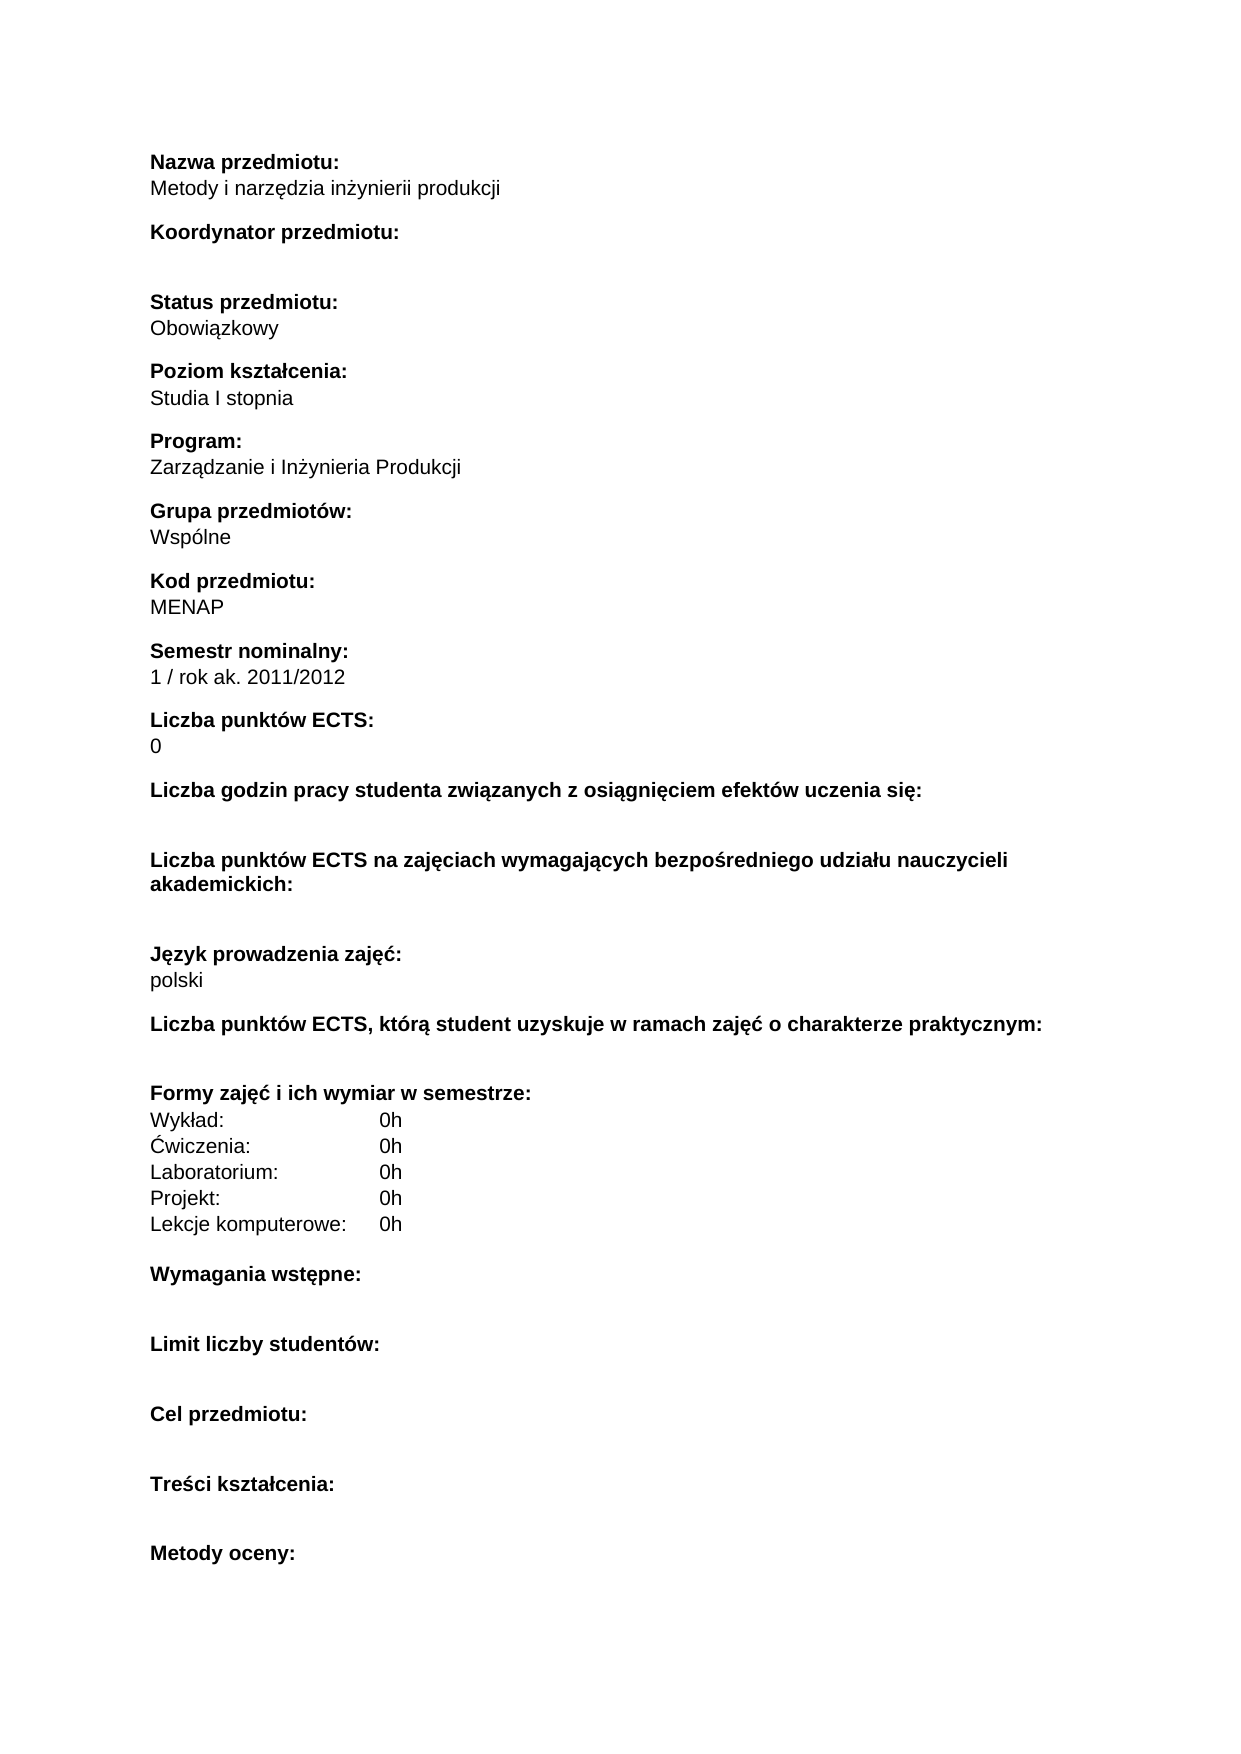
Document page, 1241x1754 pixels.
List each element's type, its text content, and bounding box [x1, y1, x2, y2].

table_cell Ćwiczenia: [140, 1134, 367, 1158]
text Wymagania wstępne: [150, 1262, 1090, 1286]
text MENAP [150, 595, 1090, 619]
text 1 / rok ak. 2011/2012 [150, 664, 1090, 688]
text Liczba godzin pracy studenta związanych z osiągnięciem efektów uczenia się: [150, 778, 1090, 802]
text Formy zajęć i ich wymiar w semestrze: [150, 1081, 1090, 1105]
text Nazwa przedmiotu: [150, 150, 1090, 174]
text 0 [150, 734, 1090, 758]
table_cell Laboratorium: [140, 1160, 367, 1184]
table_cell 0h [369, 1184, 597, 1210]
table_cell 0h [369, 1132, 597, 1158]
text Studia I stopnia [150, 385, 1090, 409]
text Wspólne [150, 525, 1090, 549]
table_cell 0h [369, 1210, 597, 1236]
text Status przedmiotu: [150, 289, 1090, 313]
text Język prowadzenia zajęć: [150, 942, 1090, 966]
table_cell Lekcje komputerowe: [140, 1212, 367, 1236]
text Limit liczby studentów: [150, 1332, 1090, 1356]
text Zarządzanie i Inżynieria Produkcji [150, 455, 1090, 479]
text Kod przedmiotu: [150, 569, 1090, 593]
table_header 0h [369, 1108, 597, 1132]
text Poziom kształcenia: [150, 359, 1090, 383]
text Semestr nominalny: [150, 638, 1090, 662]
text Liczba punktów ECTS, którą student uzyskuje w ramach zajęć o charakterze praktycznym: [150, 1011, 1090, 1035]
table_cell Projekt: [140, 1186, 367, 1210]
text Treści kształcenia: [150, 1471, 1090, 1495]
text Grupa przedmiotów: [150, 499, 1090, 523]
text Liczba punktów ECTS na zajęciach wymagających bezpośredniego udziału nauczycieli akademickich: [150, 848, 1090, 896]
text Liczba punktów ECTS: [150, 708, 1090, 732]
text polski [150, 968, 1090, 992]
table_cell 0h [369, 1158, 597, 1184]
text Metody oceny: [150, 1541, 1090, 1565]
table_header Wykład: [140, 1108, 367, 1132]
text Cel przedmiotu: [150, 1402, 1090, 1426]
text Program: [150, 429, 1090, 453]
text Obowiązkowy [150, 316, 1090, 339]
text Koordynator przedmiotu: [150, 220, 1090, 244]
text Metody i narzędzia inżynierii produkcji [150, 176, 1090, 200]
